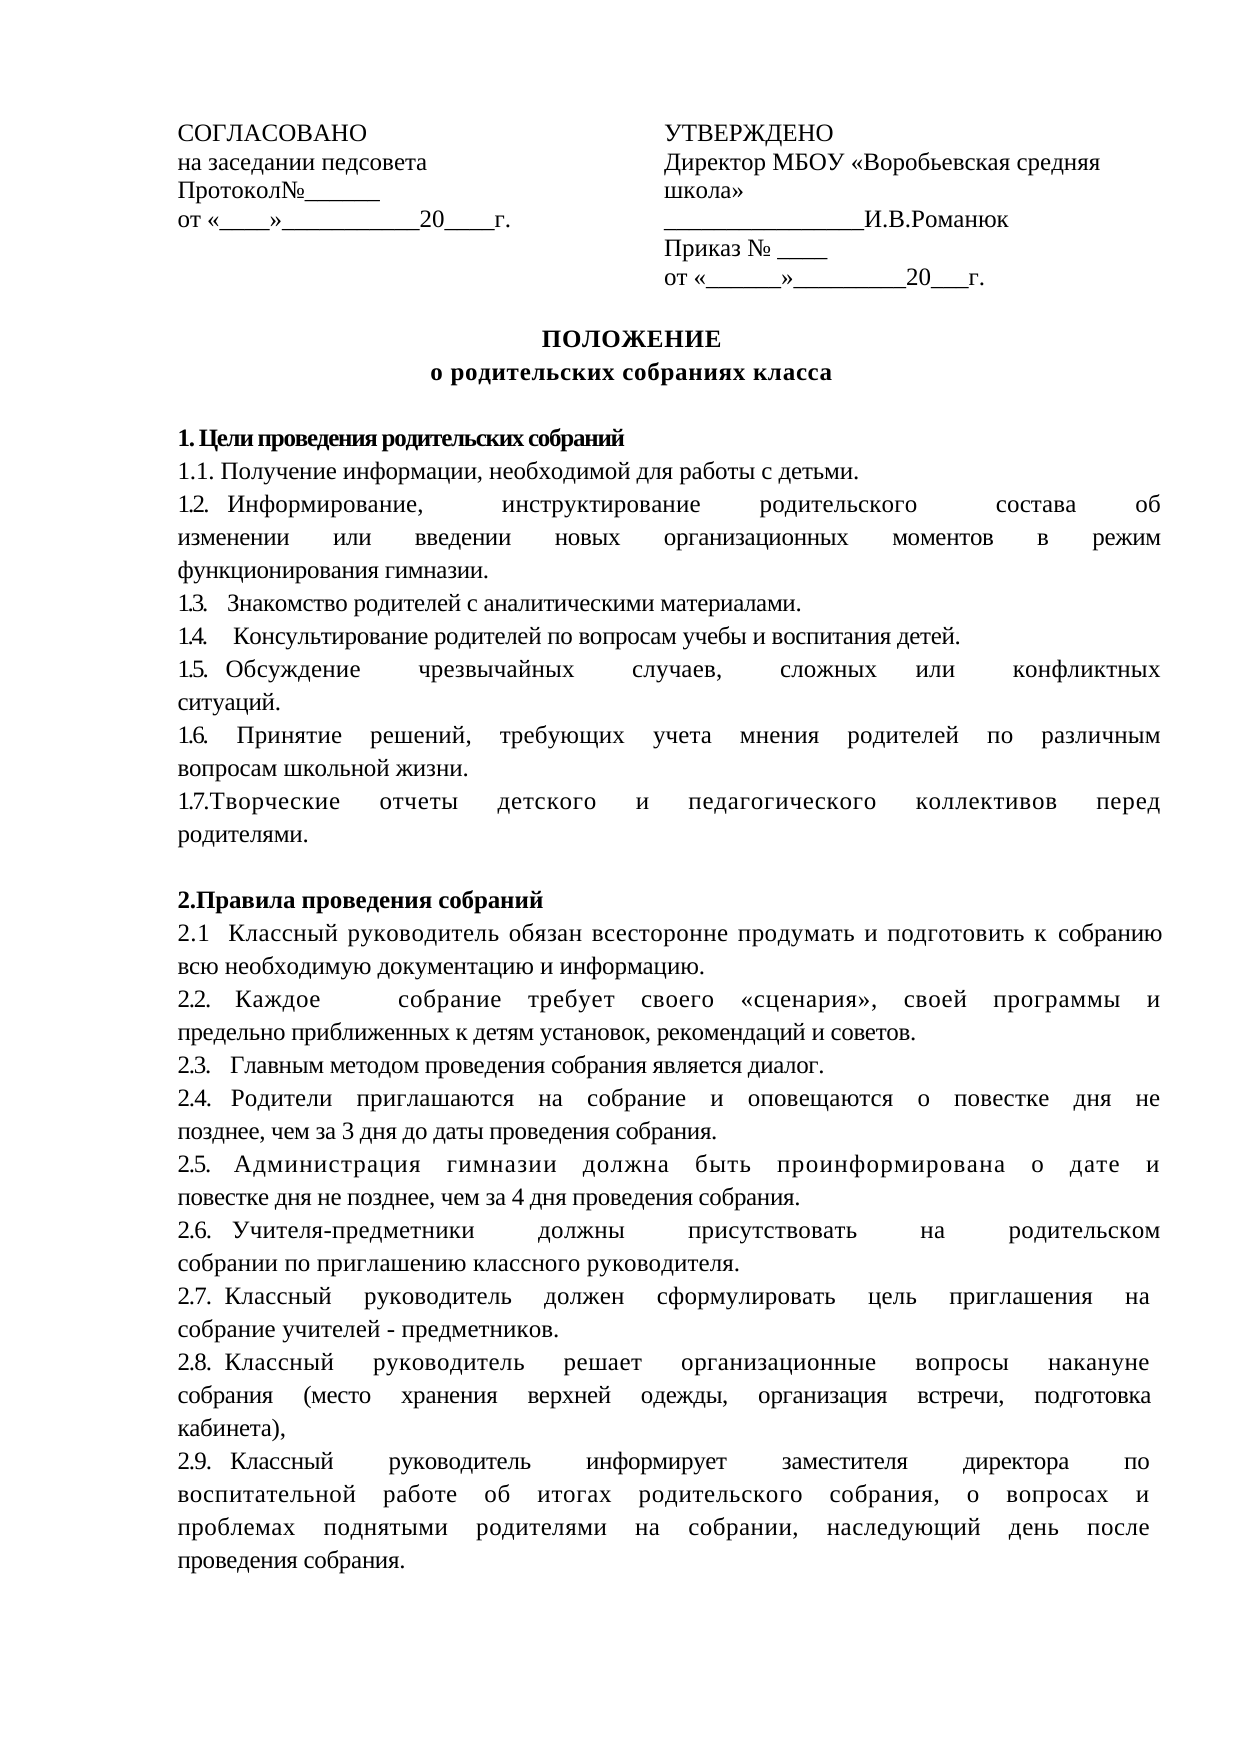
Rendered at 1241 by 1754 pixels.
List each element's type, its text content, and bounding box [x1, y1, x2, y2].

text 2.3. Главным методом проведения собрания является диалог. [177, 1050, 1162, 1079]
text 1.4. Консультирование родителей по вопросам учебы и воспитания детей. [177, 621, 1162, 649]
text 2.2. Каждое собрание требует своего «сценария», своей программы и предельно приближенных к детям установок, рекомендаций и советов. [177, 984, 1162, 1046]
text ПОЛОЖЕНИЕ [177, 324, 1086, 352]
text 2.8. Классный руководитель решает организационные вопросы накануне собрания (место хранения верхней одежды, организация встречи, подготовка кабинета), [177, 1347, 1152, 1442]
table_header СОГЛАСОВАНО на заседании педсовета Протокол№______ от «____»___________20____г. [166, 118, 653, 291]
text 1.3. Знакомство родителей с аналитическими материалами. [177, 588, 1162, 617]
text 2.1 Классный руководитель обязан всесторонне продумать и подготовить к собранию всю необходимую документацию и информацию. [177, 918, 1162, 980]
table_header УТВЕРЖДЕНО Директор МБОУ «Воробьевская средняя школа» ________________И.В.Романюк Приказ № ____ от «______»_________20___г. [653, 118, 1139, 291]
text 1.5. Обсуждение чрезвычайных случаев, сложных или конфликтных ситуаций. [177, 654, 1162, 716]
text 1. Цели проведения родительских собраний [177, 423, 1162, 451]
text о родительских собраниях класса [177, 357, 1086, 385]
text 1.6. Принятие решений, требующих учета мнения родителей по различным вопросам школьной жизни. [177, 720, 1162, 782]
text 2.7. Классный руководитель должен сформулировать цель приглашения на собрание учителей - предметников. [177, 1281, 1152, 1343]
text 2.5. Администрация гимназии должна быть проинформирована о дате и повестке дня не позднее, чем за 4 дня проведения собрания. [177, 1149, 1162, 1211]
text 2.Правила проведения собраний [177, 885, 1162, 914]
text 1.1. Получение информации, необходимой для работы с детьми. [177, 456, 1162, 484]
text 1.7.Творческие отчеты детского и педагогического коллективов перед родителями. [177, 786, 1162, 848]
text 1.2. Информирование, инструктирование родительского состава об изменении или введении новых организационных моментов в режим функционирования гимназии. [177, 489, 1162, 583]
text 2.9. Классный руководитель информирует заместителя директора по воспитательной работе об итогах родительского собрания, о вопросах и проблемах поднятыми родителями на собрании, наследующий день после проведения собрания. [177, 1446, 1152, 1574]
text 2.4. Родители приглашаются на собрание и оповещаются о повестке дня не позднее, чем за 3 дня до даты проведения собрания. [177, 1083, 1162, 1145]
text 2.6. Учителя-предметники должны присутствовать на родительском собрании по приглашению классного руководителя. [177, 1215, 1162, 1277]
